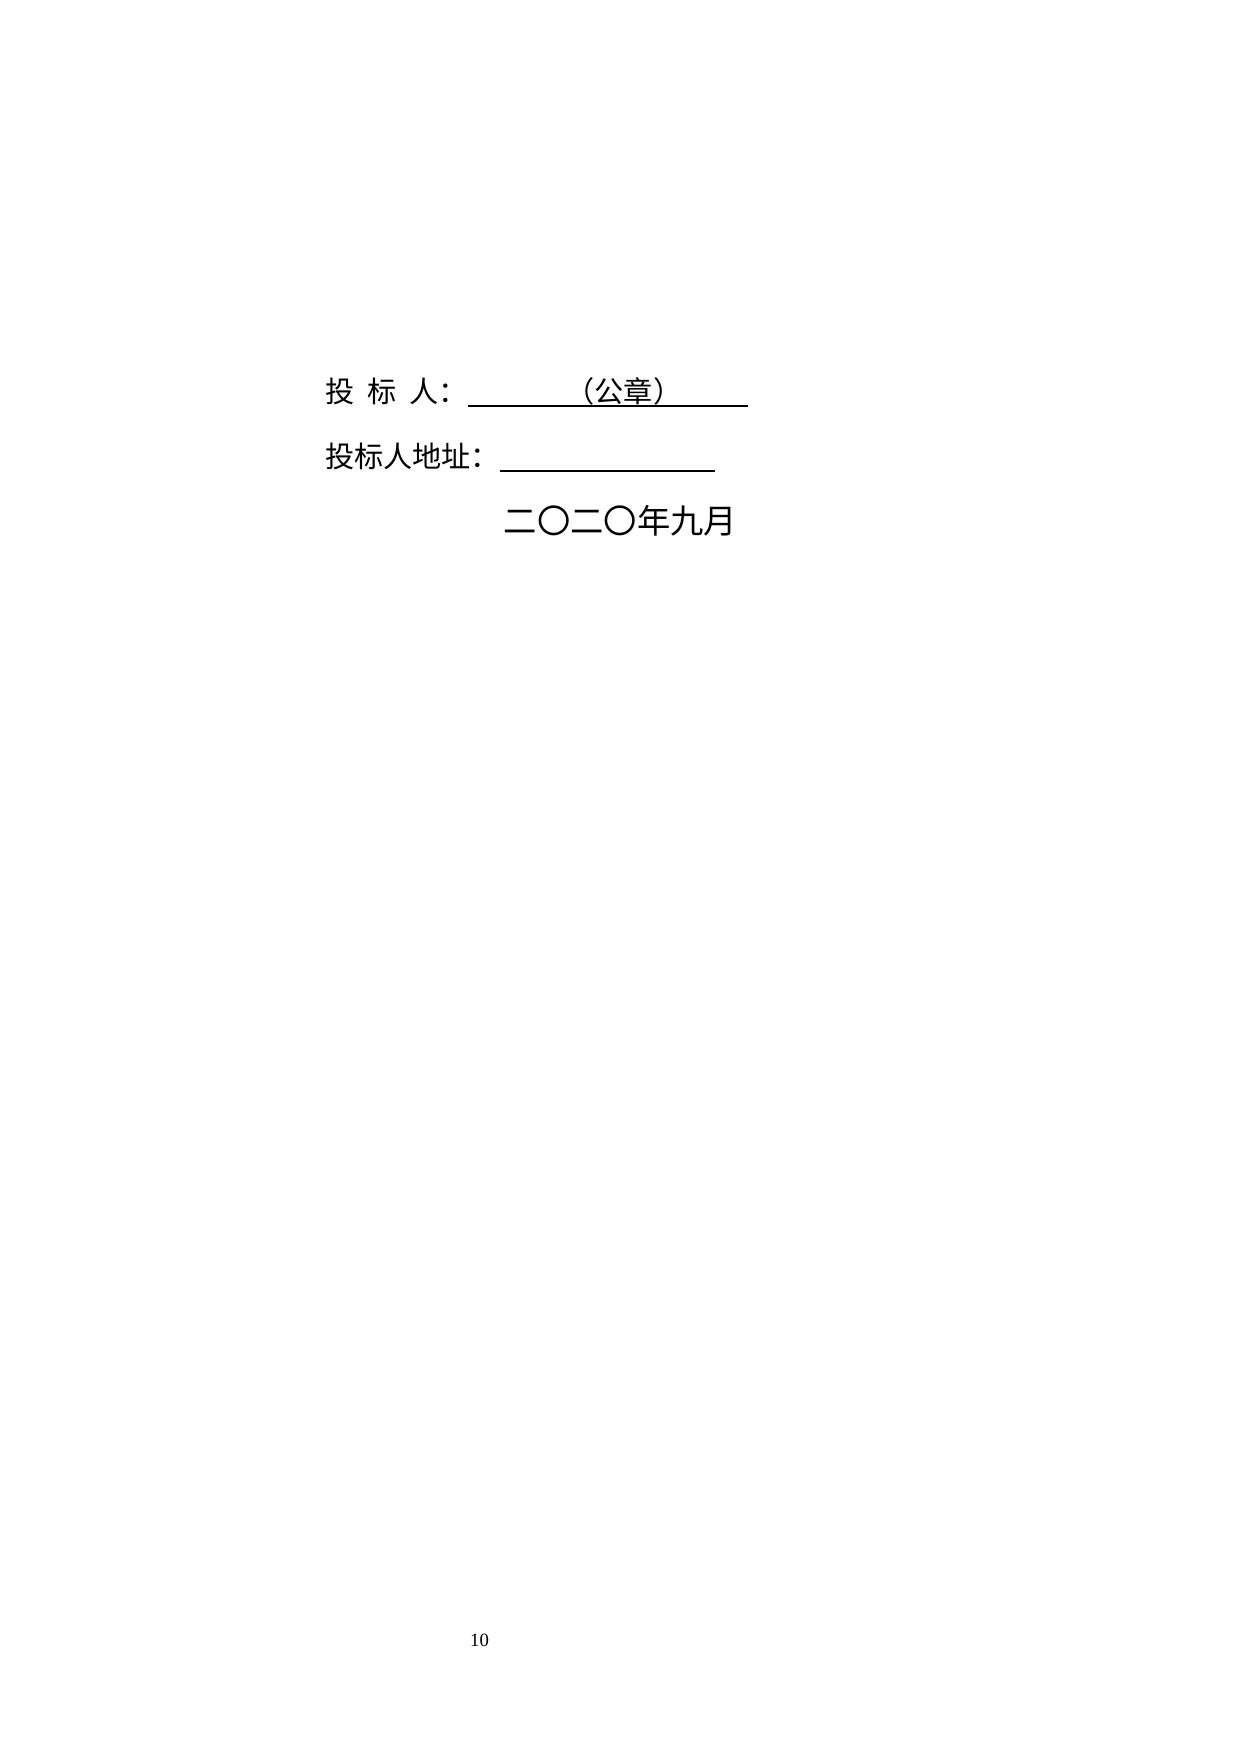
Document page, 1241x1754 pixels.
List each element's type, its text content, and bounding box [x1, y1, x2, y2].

text 投标人地址： [325, 422, 1053, 487]
text 二〇二〇年九月 [187, 487, 1053, 552]
text 投 标 人： （公章） [325, 357, 1053, 422]
